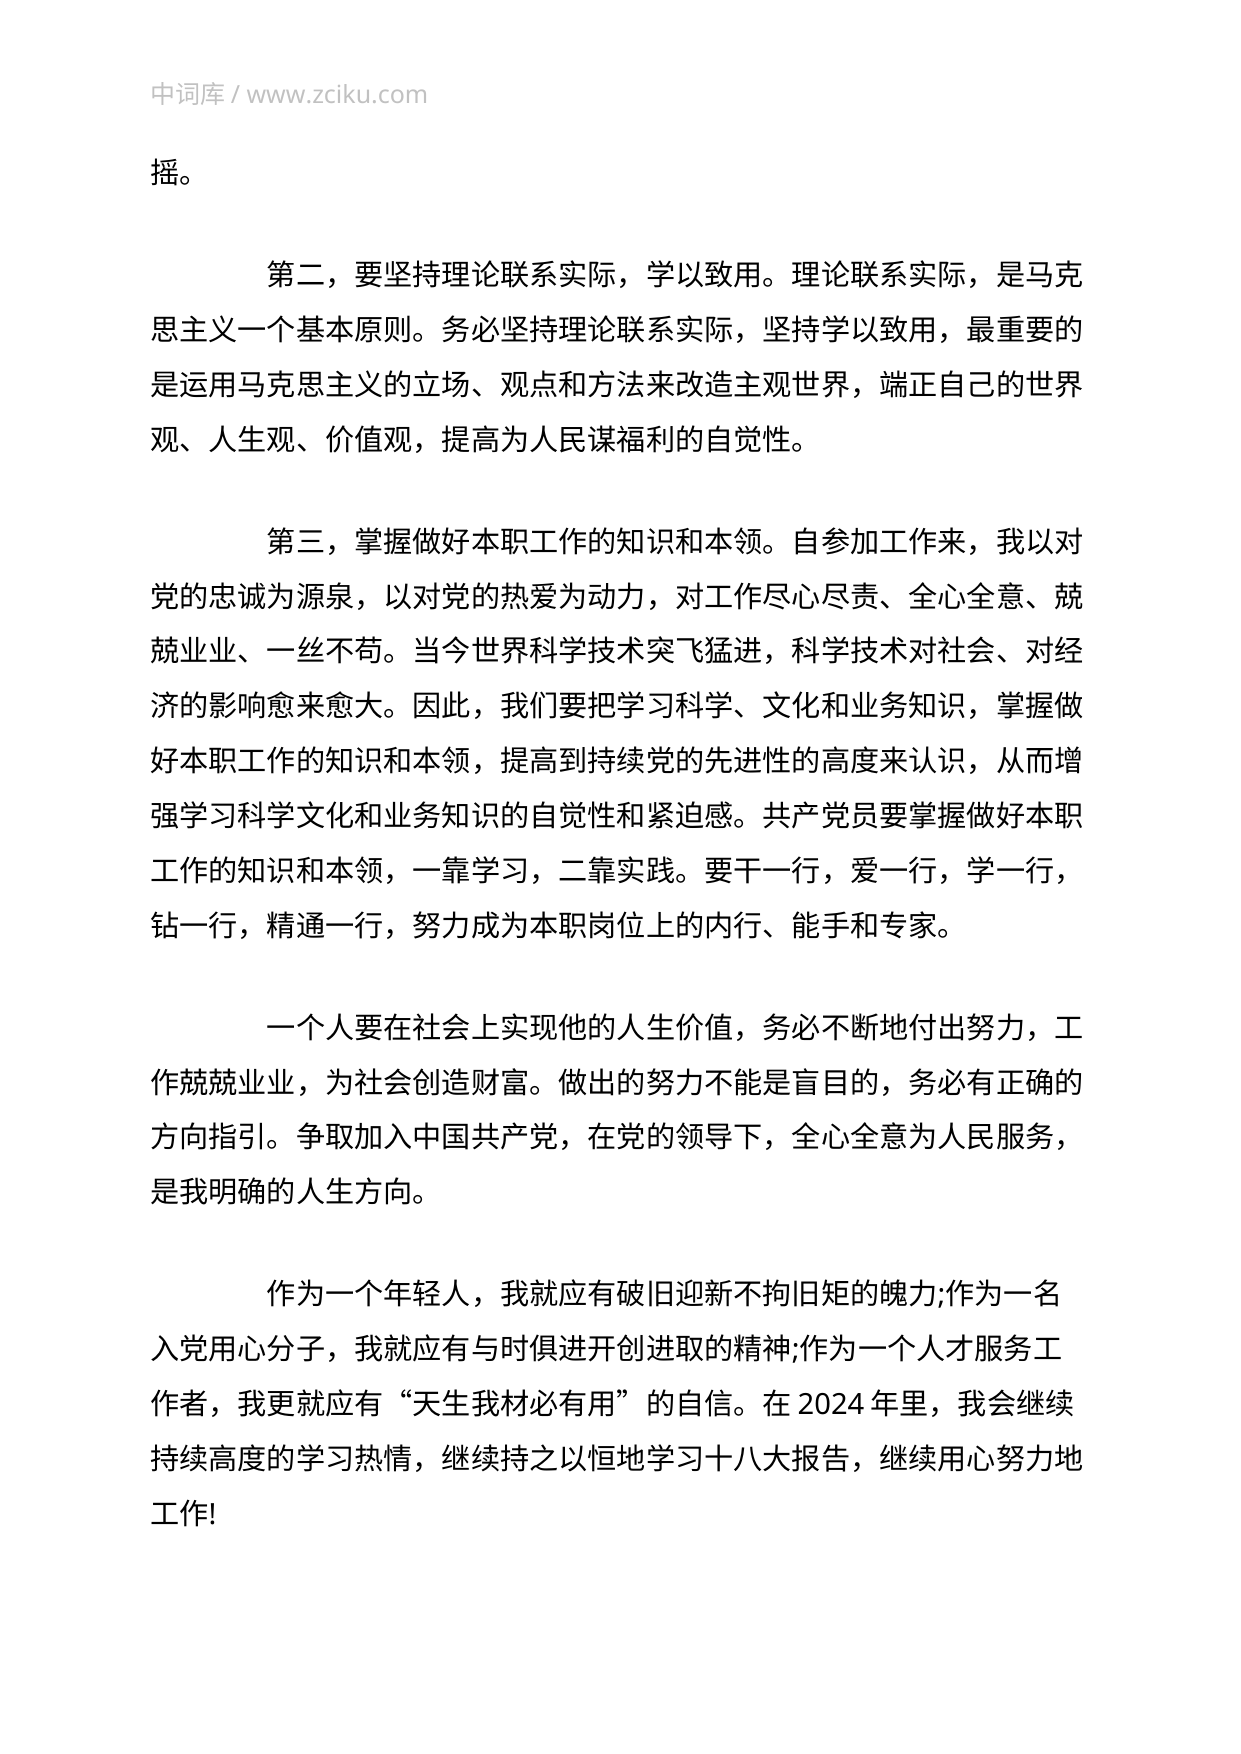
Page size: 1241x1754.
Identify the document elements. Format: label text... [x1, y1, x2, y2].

text 一个人要在社会上实现他的人生价值，务必不断地付出努力，工作兢兢业业，为社会创造财富。做出的努力不能是盲目的，务必有正确的方向指引。争取加入中国共产党，在党的领导下，全心全意为人民服务，是我明确的人生方向。 [150, 1004, 1090, 1211]
text 第三，掌握做好本职工作的知识和本领。自参加工作来，我以对党的忠诚为源泉，以对党的热爱为动力，对工作尽心尽责、全心全意、兢兢业业、一丝不苟。当今世界科学技术突飞猛进，科学技术对社会、对经济的影响愈来愈大。因此，我们要把学习科学、文化和业务知识，掌握做好本职工作的知识和本领，提高到持续党的先进性的高度来认识，从而增强学习科学文化和业务知识的自觉性和紧迫感。共产党员要掌握做好本职工作的知识和本领，一靠学习，二靠实践。要干一行，爱一行，学一行，钻一行，精通一行，努力成为本职岗位上的内行、能手和专家。 [150, 518, 1090, 945]
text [150, 150, 1090, 192]
text 第二，要坚持理论联系实际，学以致用。理论联系实际，是马克思主义一个基本原则。务必坚持理论联系实际，坚持学以致用，最重要的是运用马克思主义的立场、观点和方法来改造主观世界，端正自己的世界观、人生观、价值观，提高为人民谋福利的自觉性。 [150, 252, 1090, 459]
text 作为一个年轻人，我就应有破旧迎新不拘旧矩的魄力;作为一名入党用心分子，我就应有与时俱进开创进取的精神;作为一个人才服务工作者，我更就应有“天生我材必有用”的自信。在2024年里，我会继续持续高度的学习热情，继续持之以恒地学习十八大报告，继续用心努力地工作! [150, 1271, 1090, 1533]
